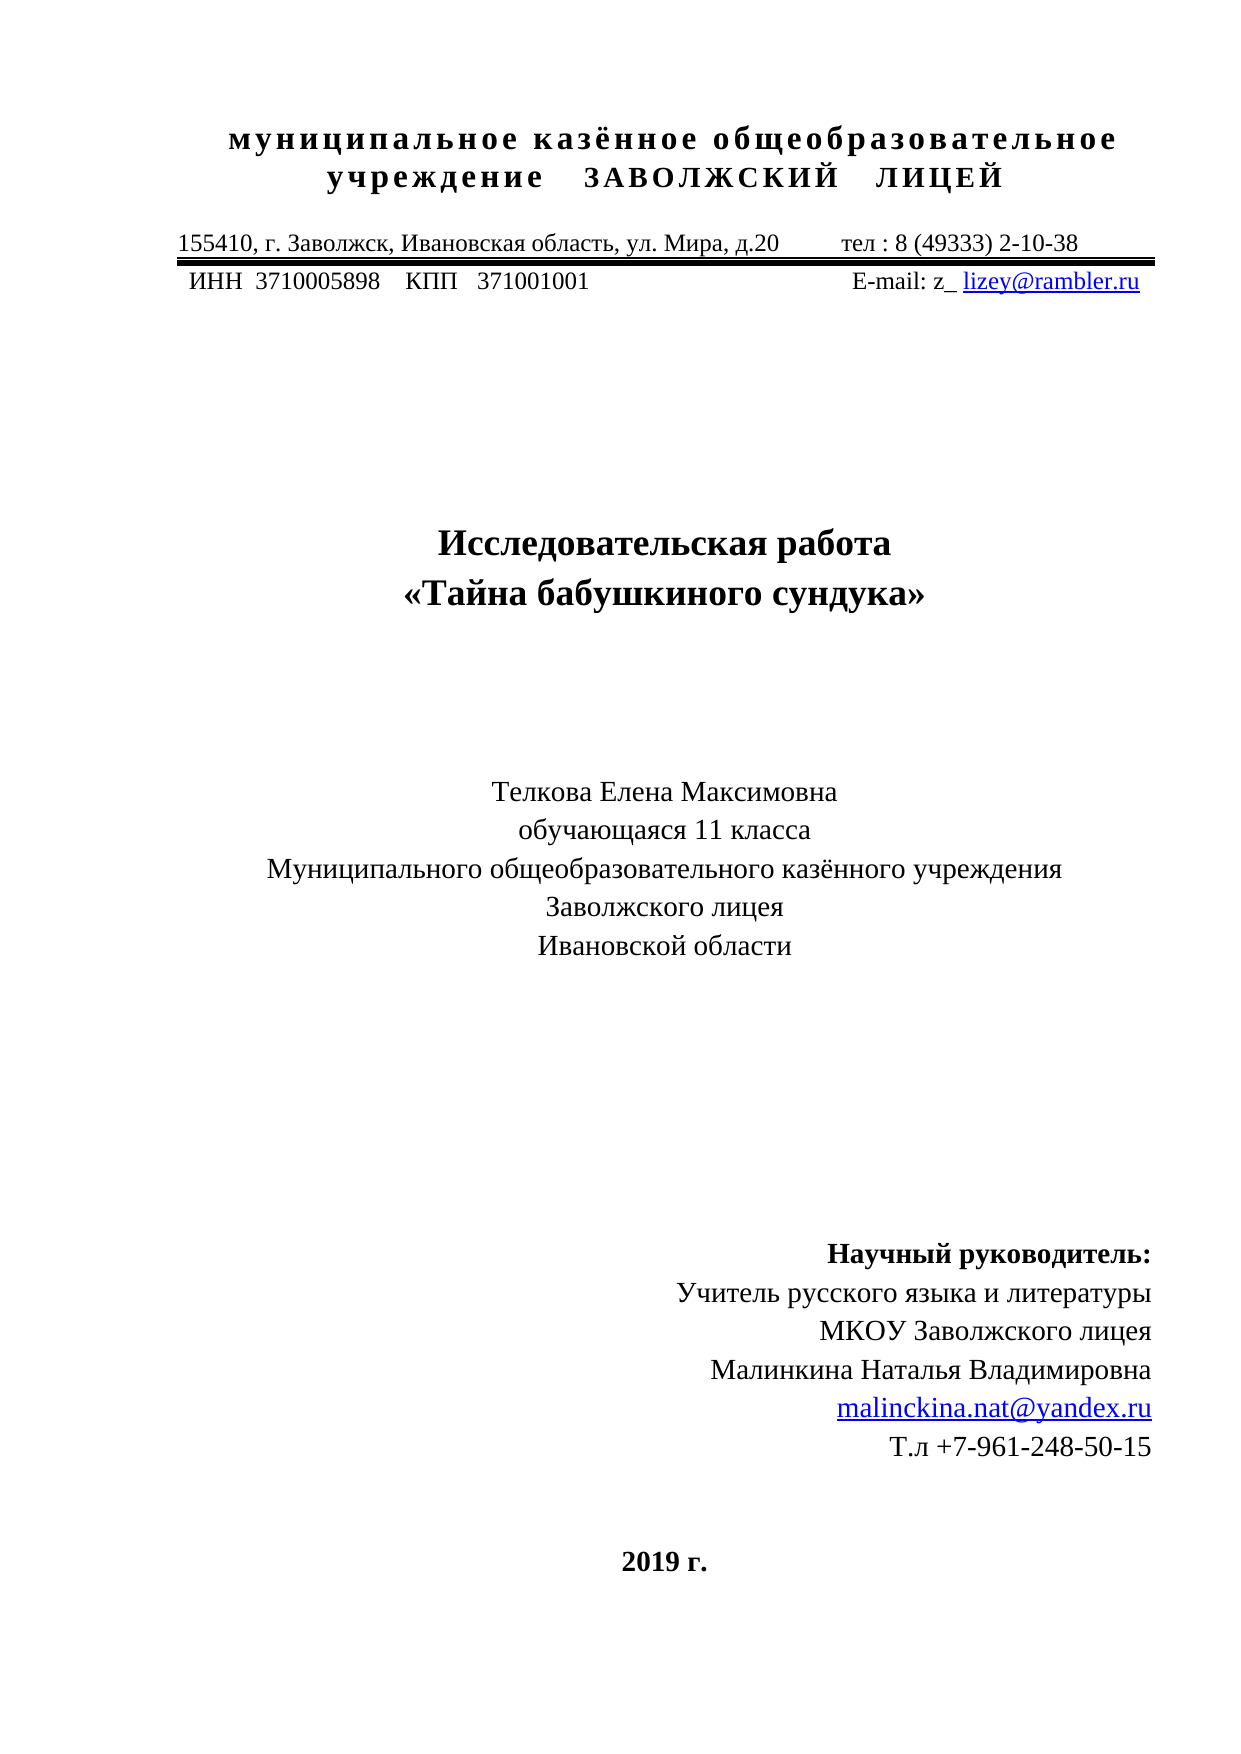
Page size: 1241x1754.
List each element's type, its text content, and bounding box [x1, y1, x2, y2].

text МКОУ Заволжского лицея [177, 1313, 1152, 1347]
text обучающаяся 11 класса [177, 812, 1152, 846]
text malinckina.nat@yandex.ru [177, 1390, 1152, 1424]
text Заволжского лицея [177, 889, 1152, 923]
text Телкова Елена Максимовна [177, 774, 1152, 807]
text Муниципального общеобразовательного казённого учреждения [177, 851, 1152, 884]
text муниципальное казённое общеобразовательное учреждение ЗАВОЛЖСКИЙ ЛИЦЕЙ [177, 118, 1152, 195]
text 2019 г. [177, 1544, 1152, 1578]
text Исследовательская работа [177, 520, 1152, 563]
text Малинкина Наталья Владимировна [177, 1352, 1152, 1385]
text Научный руководитель: [177, 1236, 1152, 1270]
text . Заволжск, Ивановская область, ул. Мира, д.20 тел : 8 (49333) 2-10-38 [177, 228, 1152, 257]
text «Тайна бабушкиного сундука» [177, 570, 1152, 613]
table_header ИНН 3710005898 КПП 371001001 E-mail: z_ lizey@rambler.ru [177, 266, 1154, 295]
text Т.л +7-961-248-50-15 [177, 1429, 1152, 1462]
text Ивановской области [177, 928, 1152, 961]
text Учитель русского языка и литературы [177, 1275, 1152, 1308]
